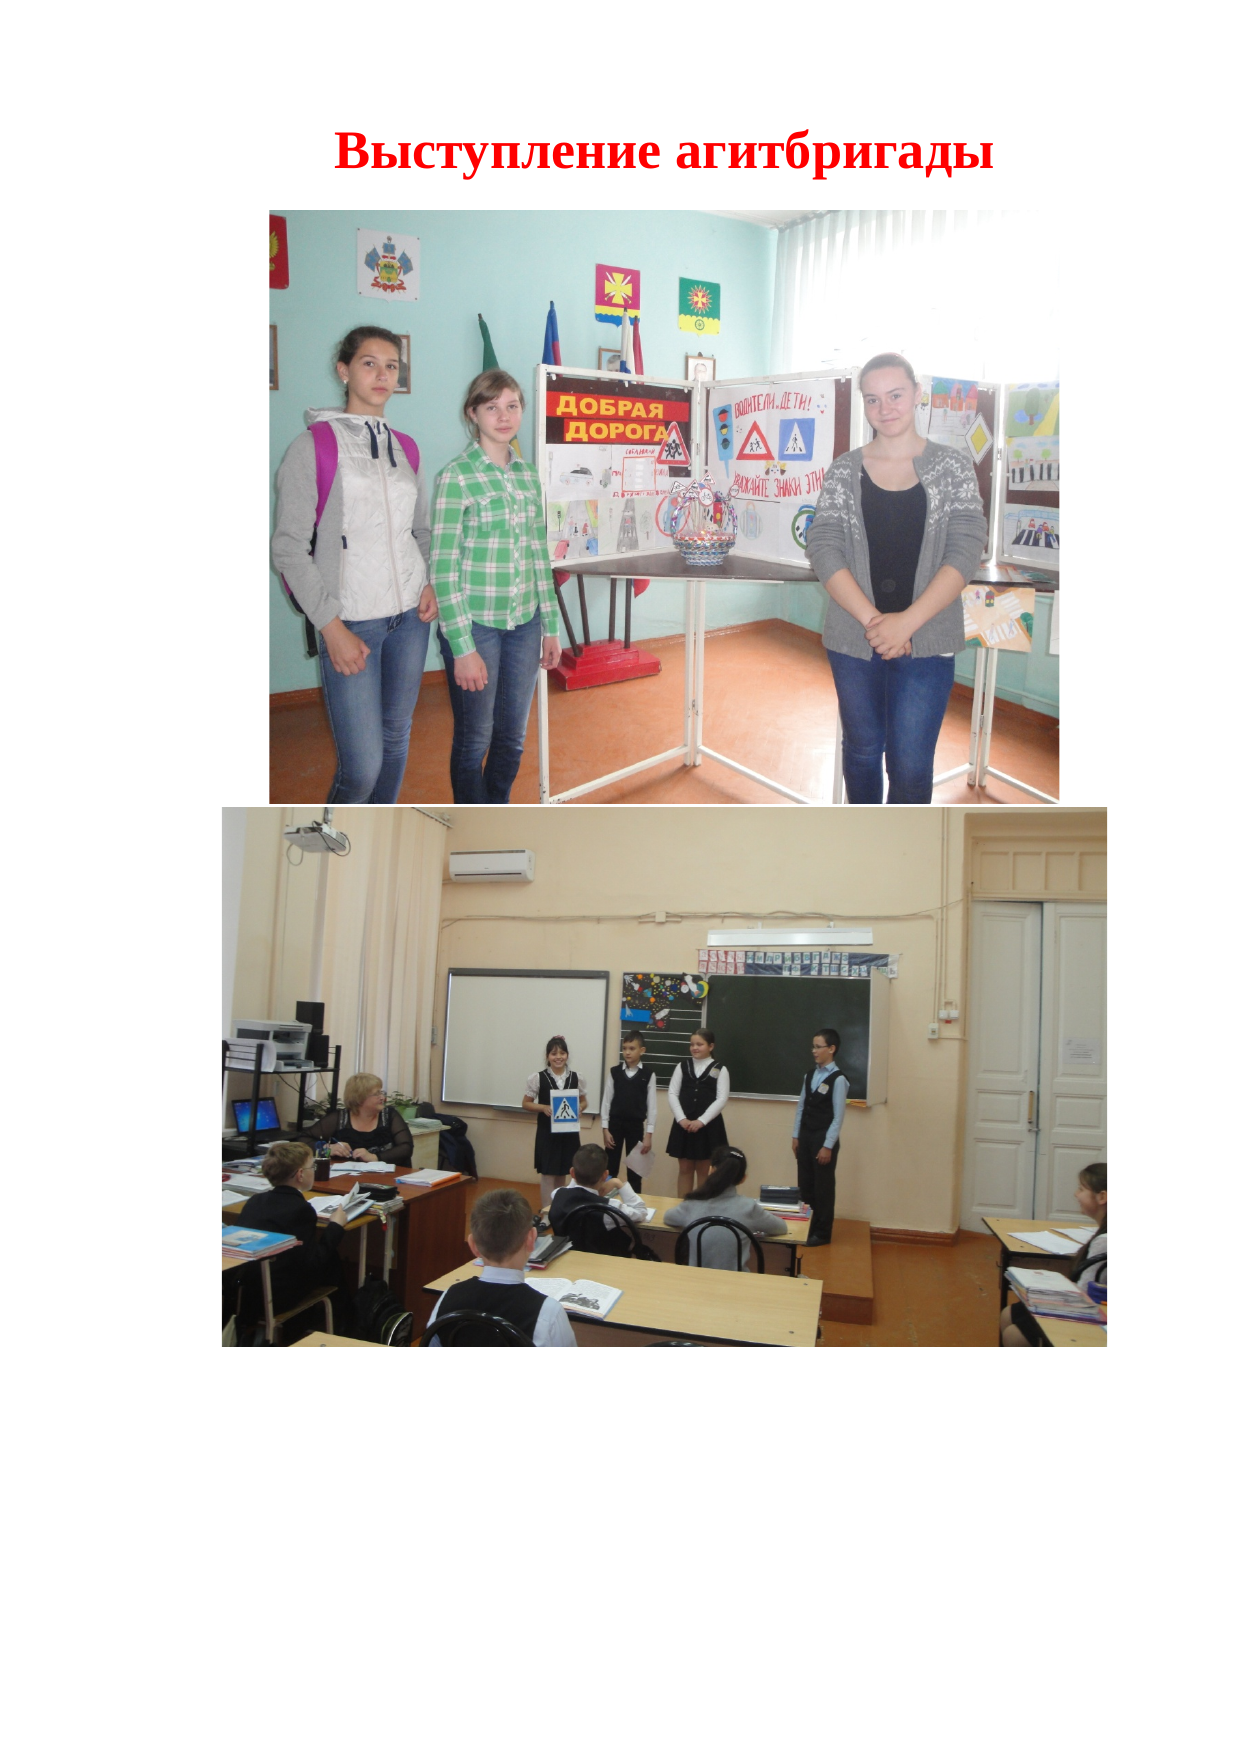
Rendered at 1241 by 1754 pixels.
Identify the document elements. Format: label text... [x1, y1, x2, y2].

picture [221, 807, 1108, 1347]
picture [269, 210, 1060, 804]
text Выступление агитбригады [177, 118, 1152, 180]
